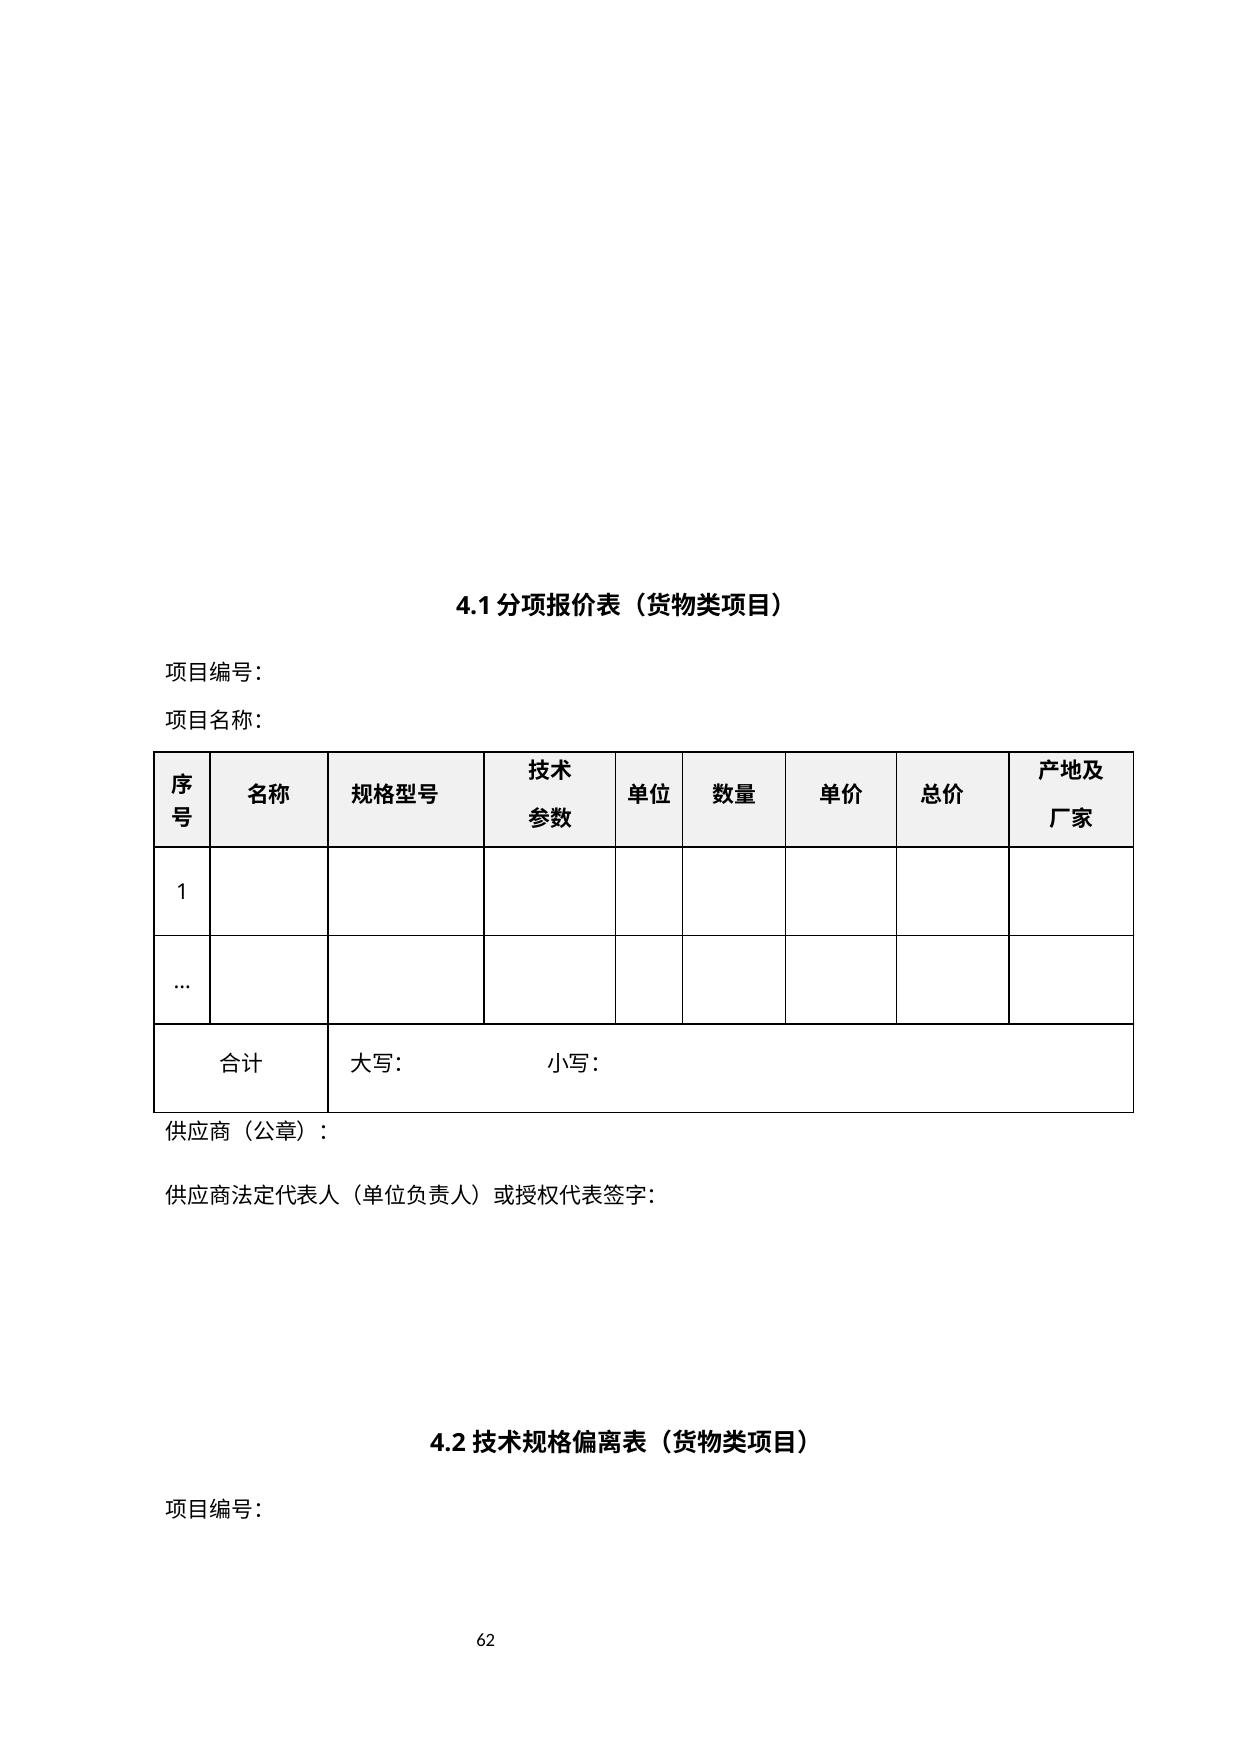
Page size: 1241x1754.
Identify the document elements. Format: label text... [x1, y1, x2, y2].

table_cell [211, 936, 327, 1023]
table_cell … [155, 936, 209, 1023]
table_cell [897, 848, 1008, 934]
table_header 总价 [897, 753, 1008, 846]
text 项目编号： [165, 654, 1087, 687]
table_cell [485, 848, 615, 934]
table_cell 合计 [155, 1025, 327, 1112]
table_header 单位 [616, 753, 682, 846]
table_cell 1 [155, 848, 209, 934]
table_header 序号 [155, 753, 209, 846]
table_cell [1010, 936, 1133, 1023]
table_header 数量 [683, 753, 785, 846]
table_header 规格型号 [329, 753, 483, 846]
table_cell [485, 936, 615, 1023]
table_cell [897, 936, 1008, 1023]
text 供应商法定代表人（单位负责人）或授权代表签字： [165, 1178, 1087, 1210]
table_cell [329, 936, 483, 1023]
table_header 名称 [211, 753, 327, 846]
text 供应商（公章）： [165, 1113, 1087, 1146]
table_cell [616, 936, 682, 1023]
table_cell [786, 848, 896, 934]
text 4.2 技术规格偏离表（货物类项目） [165, 1408, 1087, 1473]
table_cell [786, 936, 896, 1023]
table_cell [616, 848, 682, 934]
text 项目名称： [165, 703, 1087, 735]
text 4.1分项报价表（货物类项目） [165, 571, 1087, 636]
table_cell 大写： 小写： [329, 1025, 1133, 1112]
table_cell [683, 936, 785, 1023]
table_cell [683, 848, 785, 934]
table_cell [329, 848, 483, 934]
table_header 技术 参数 [485, 753, 615, 846]
table_cell [1010, 848, 1133, 934]
table_header 单价 [786, 753, 896, 846]
table_header 产地及 厂家 [1010, 753, 1133, 846]
table_cell [211, 848, 327, 934]
text 项目编号： [165, 1491, 1087, 1524]
